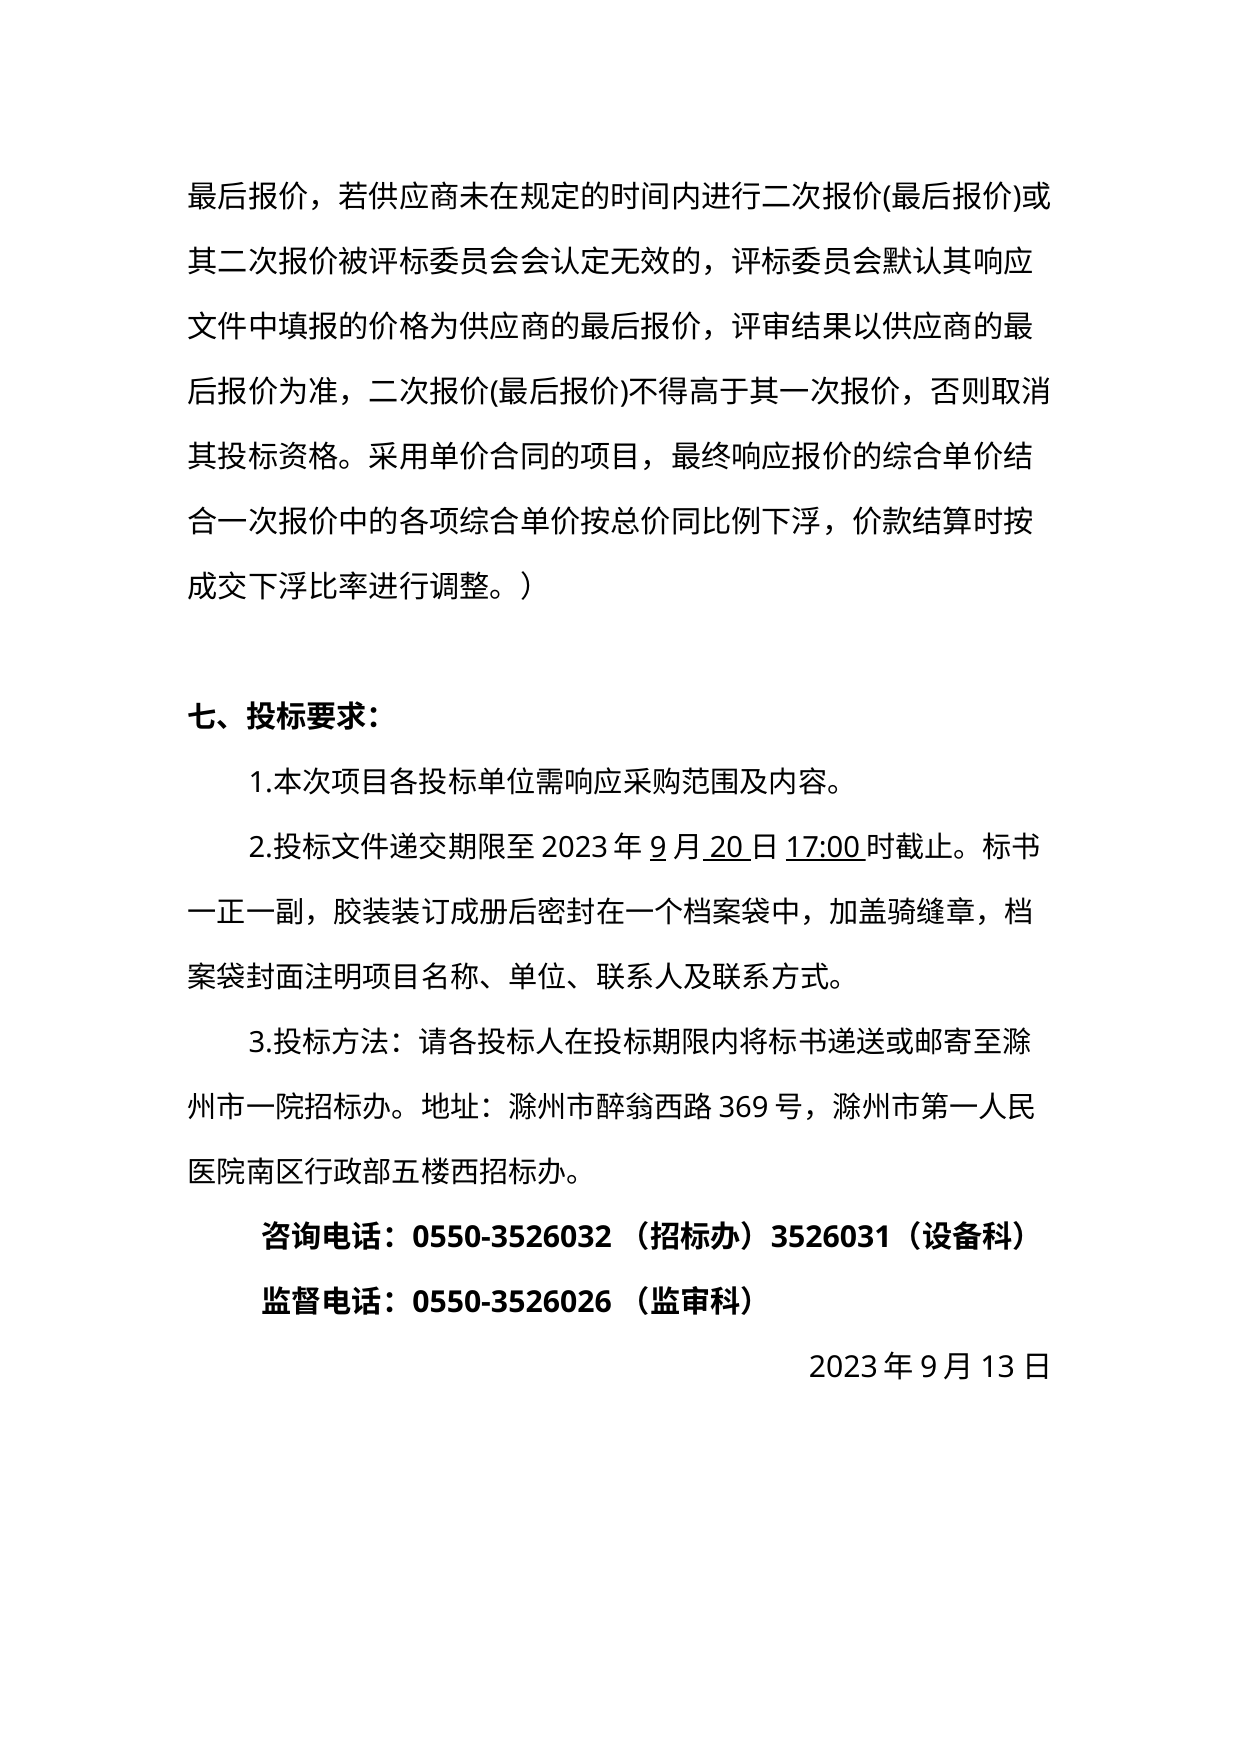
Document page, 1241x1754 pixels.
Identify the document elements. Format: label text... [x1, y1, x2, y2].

text 咨询电话：0550-3526032 （招标办）3526031（设备科） [203, 1202, 1053, 1267]
text 监督电话：0550-3526026 （监审科） [203, 1267, 1053, 1332]
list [187, 162, 1053, 617]
list 本次项目各投标单位需响应采购范围及内容。 [187, 747, 1053, 812]
list 投标方法：请各投标人在投标期限内将标书递送或邮寄至滁州市一院招标办。地址：滁州市醉翁西路369号，滁州市第一人民医院南区行政部五楼西招标办。 [187, 1007, 1053, 1202]
list 投标文件递交期限至2023年 9 月 20 日17:00时截止。标书一正一副，胶装装订成册后密封在一个档案袋中，加盖骑缝章，档案袋封面注明项目名称、单位、联系人及联系方式。 [187, 812, 1053, 1007]
list 2023年9月 13 日 [246, 1332, 1053, 1397]
list 投标要求： [127, 682, 1053, 747]
